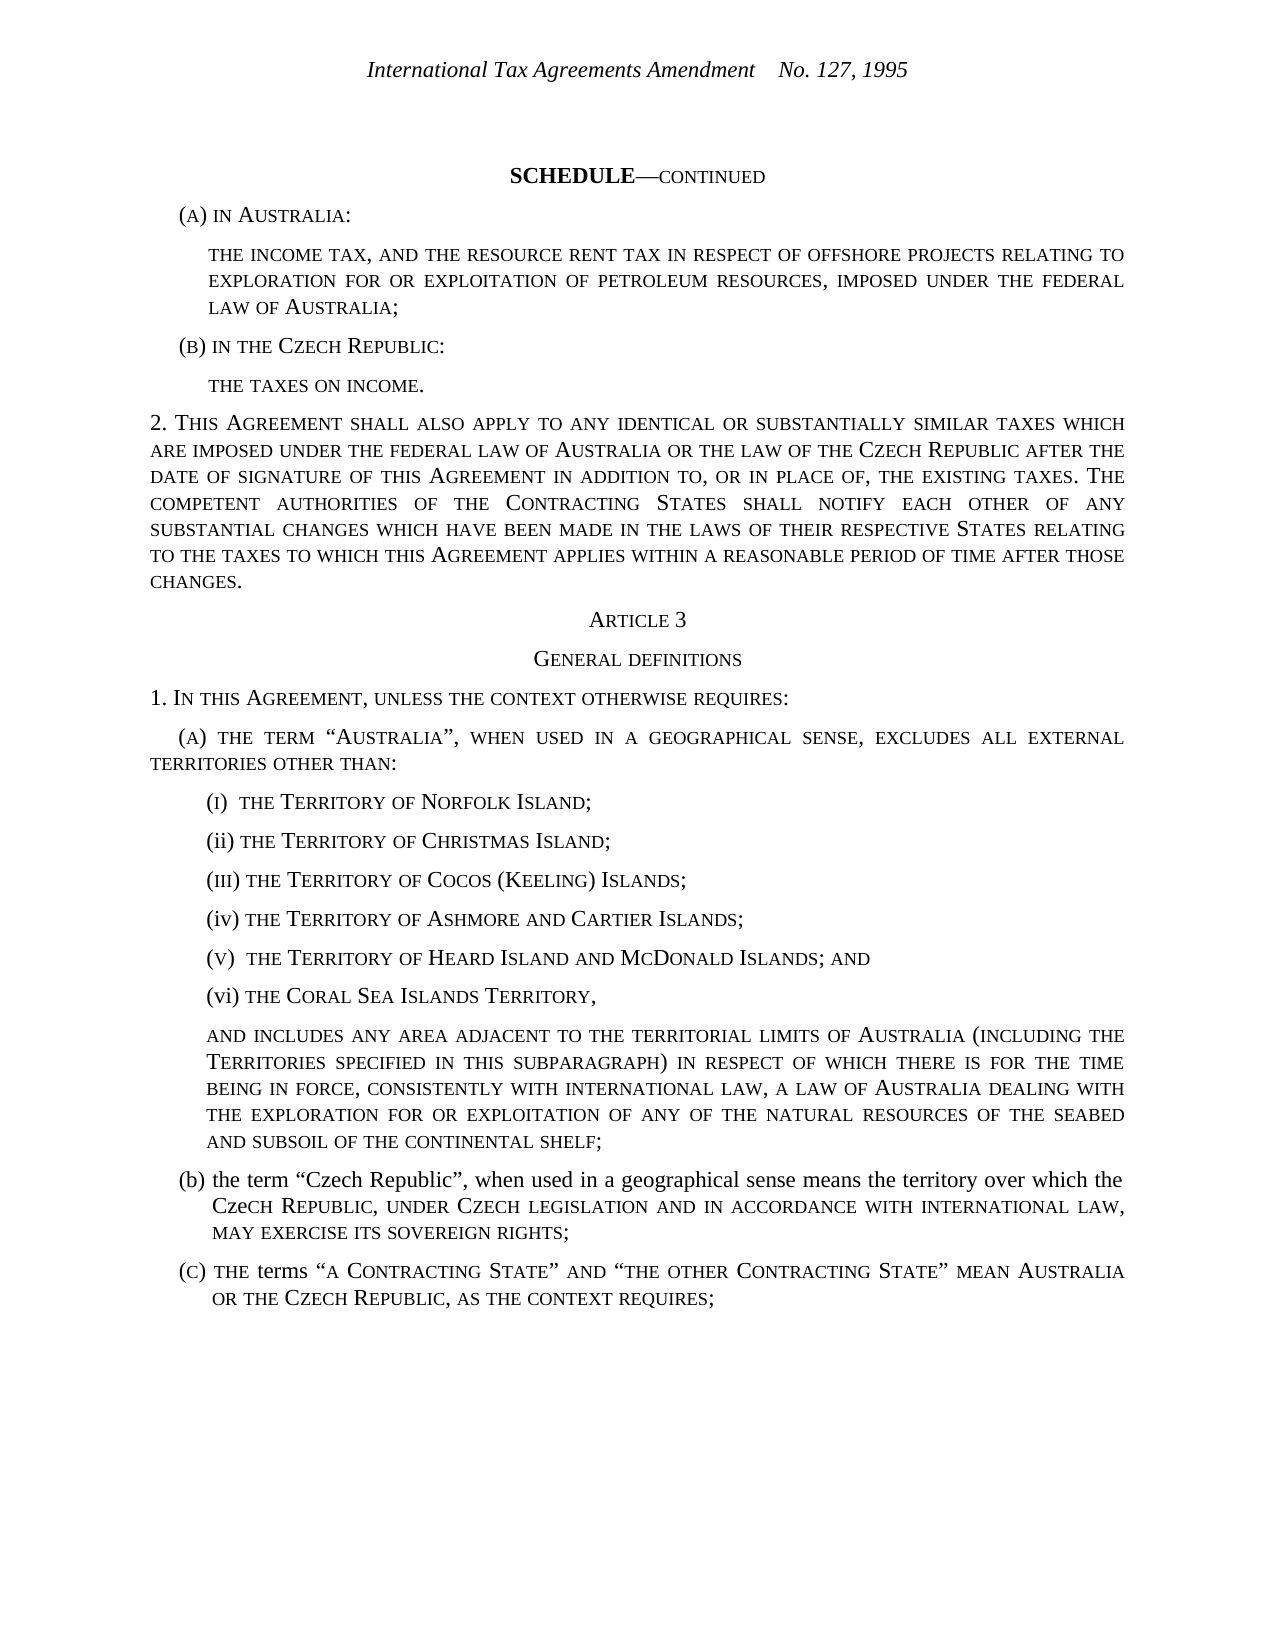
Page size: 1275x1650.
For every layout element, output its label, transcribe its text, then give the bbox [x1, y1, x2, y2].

text (a) the term “Australia”, when used in a geographical sense, excludes all external territories other than: [150, 723, 1125, 776]
text the income tax, and the resource rent tax in respect of offshore projects relating to exploration for or exploitation of petroleum resources, imposed under the federal law of Australia; [208, 240, 1125, 319]
text General definitions [150, 645, 1125, 672]
text (iii) the Territory of Cocos (Keeling) Islands; [206, 866, 1125, 892]
text (b) in the Czech Republic: [178, 332, 1125, 358]
text the taxes on income. [208, 371, 1125, 397]
text and includes any area adjacent to the territorial limits of Australia (including the Territories specified in this subparagraph) in respect of which there is for the time being in force, consistently with international law, a law of Australia dealing with the exploration for or exploitation of any of the natural resources of the seabed and subsoil of the continental shelf; [206, 1021, 1125, 1153]
text (b) the term “Czech Republic”, when used in a geographical sense means the territory over which the Czech Republic, under Czech legislation and in accordance with international law, may exercise its sovereign rights; [178, 1166, 1125, 1245]
text 2. This Agreement shall also apply to any identical or substantially similar taxes which are imposed under the federal law of Australia or the law of the Czech Republic after the date of signature of this Agreement in addition to, or in place of, the existing taxes. The competent authorities of the Contracting States shall notify each other of any substantial changes which have been made in the laws of their respective States relating to the taxes to which this Agreement applies within a reasonable period of time after those changes. [150, 409, 1125, 594]
text (a) in Australia: [178, 201, 1125, 228]
text (iv) the Territory of Ashmore and Cartier Islands; [206, 905, 1125, 931]
text (ii) the Territory of Christmas Island; [206, 827, 1125, 853]
text (c) the terms “a Contracting State” and “the other Contracting State” mean Australia or the Czech Republic, as the context requires; [178, 1257, 1125, 1310]
text Article 3 [150, 606, 1125, 633]
text (v) the Territory of Heard Island and McDonald Islands; and [206, 944, 1125, 970]
text SCHEDULE—continued [150, 162, 1125, 189]
text (i) the Territory of Norfolk Island; [206, 788, 1125, 814]
text 1. In this Agreement, unless the context otherwise requires: [150, 684, 1125, 711]
text (vi) the Coral Sea Islands Territory, [206, 982, 1125, 1009]
